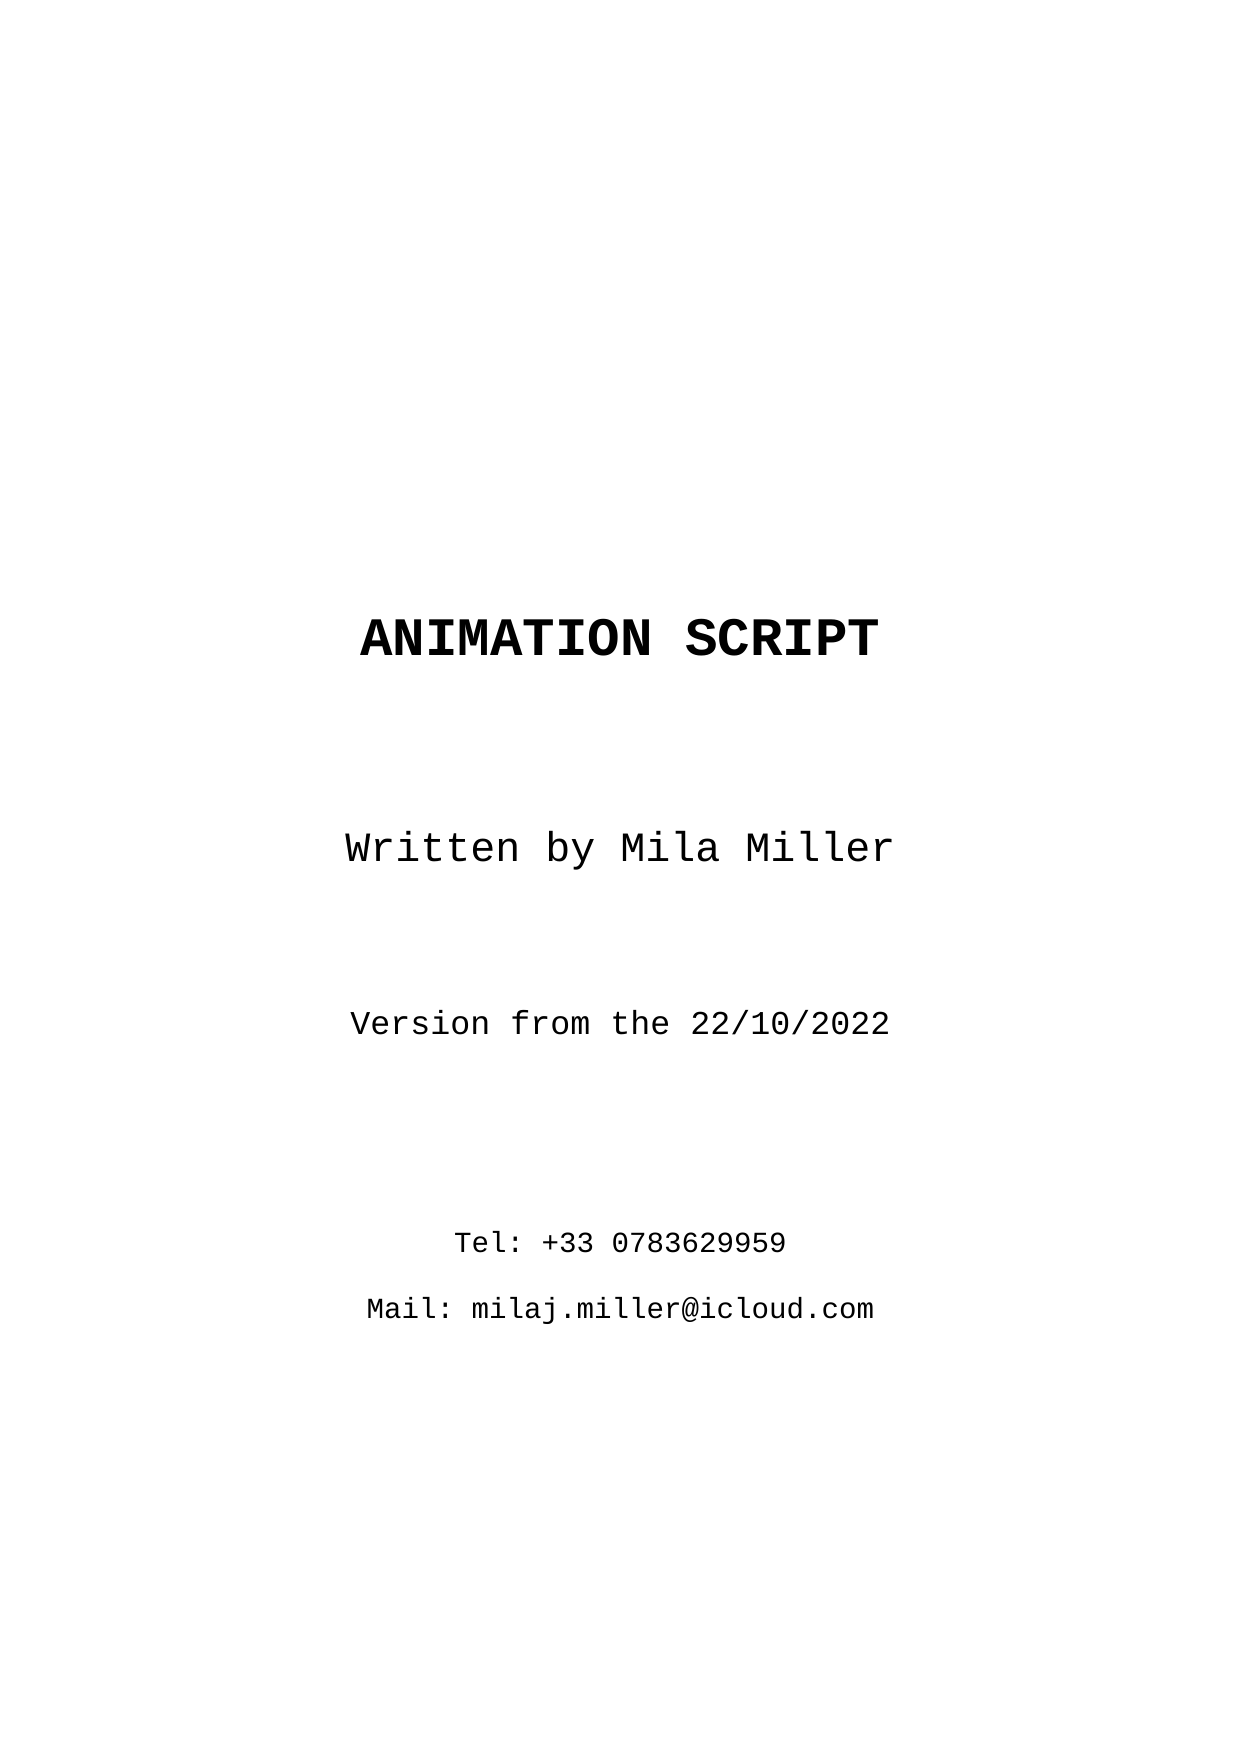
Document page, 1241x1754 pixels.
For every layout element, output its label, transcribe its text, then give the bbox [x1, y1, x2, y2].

text Written by Mila Miller [148, 827, 1093, 874]
text Version from the 22/10/2022 [148, 1006, 1093, 1044]
text Tel: +33 0783629959 [148, 1228, 1093, 1262]
text Mail: milaj.miller@icloud.com [148, 1294, 1093, 1328]
text ANIMATION SCRIPT [148, 610, 1093, 671]
